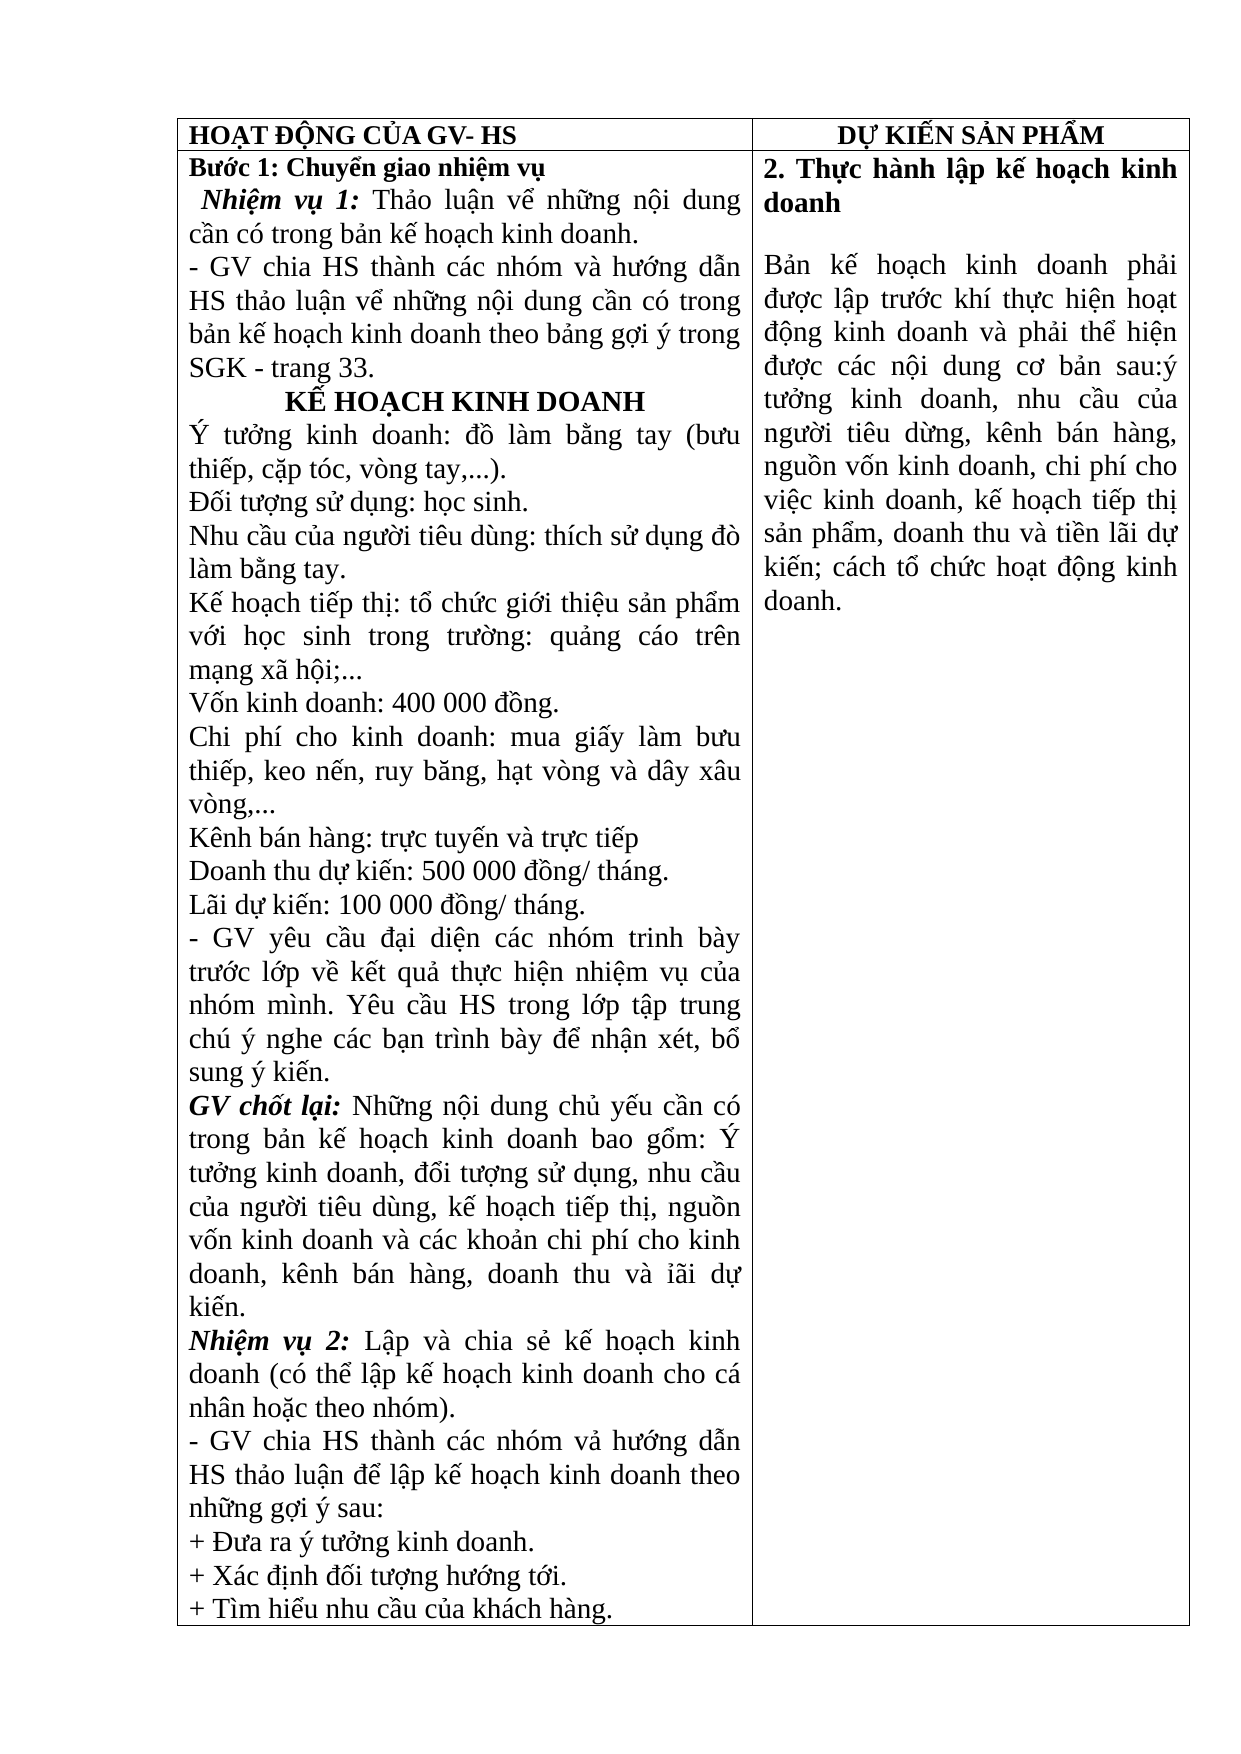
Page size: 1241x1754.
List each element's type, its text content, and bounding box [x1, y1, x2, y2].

table_header DỰ KIẾN SẢN PHẨM [753, 119, 1189, 150]
table_header HOẠT ĐỘNG CỦA GV- HS [178, 119, 752, 150]
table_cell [178, 151, 752, 1625]
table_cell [753, 151, 1189, 1625]
